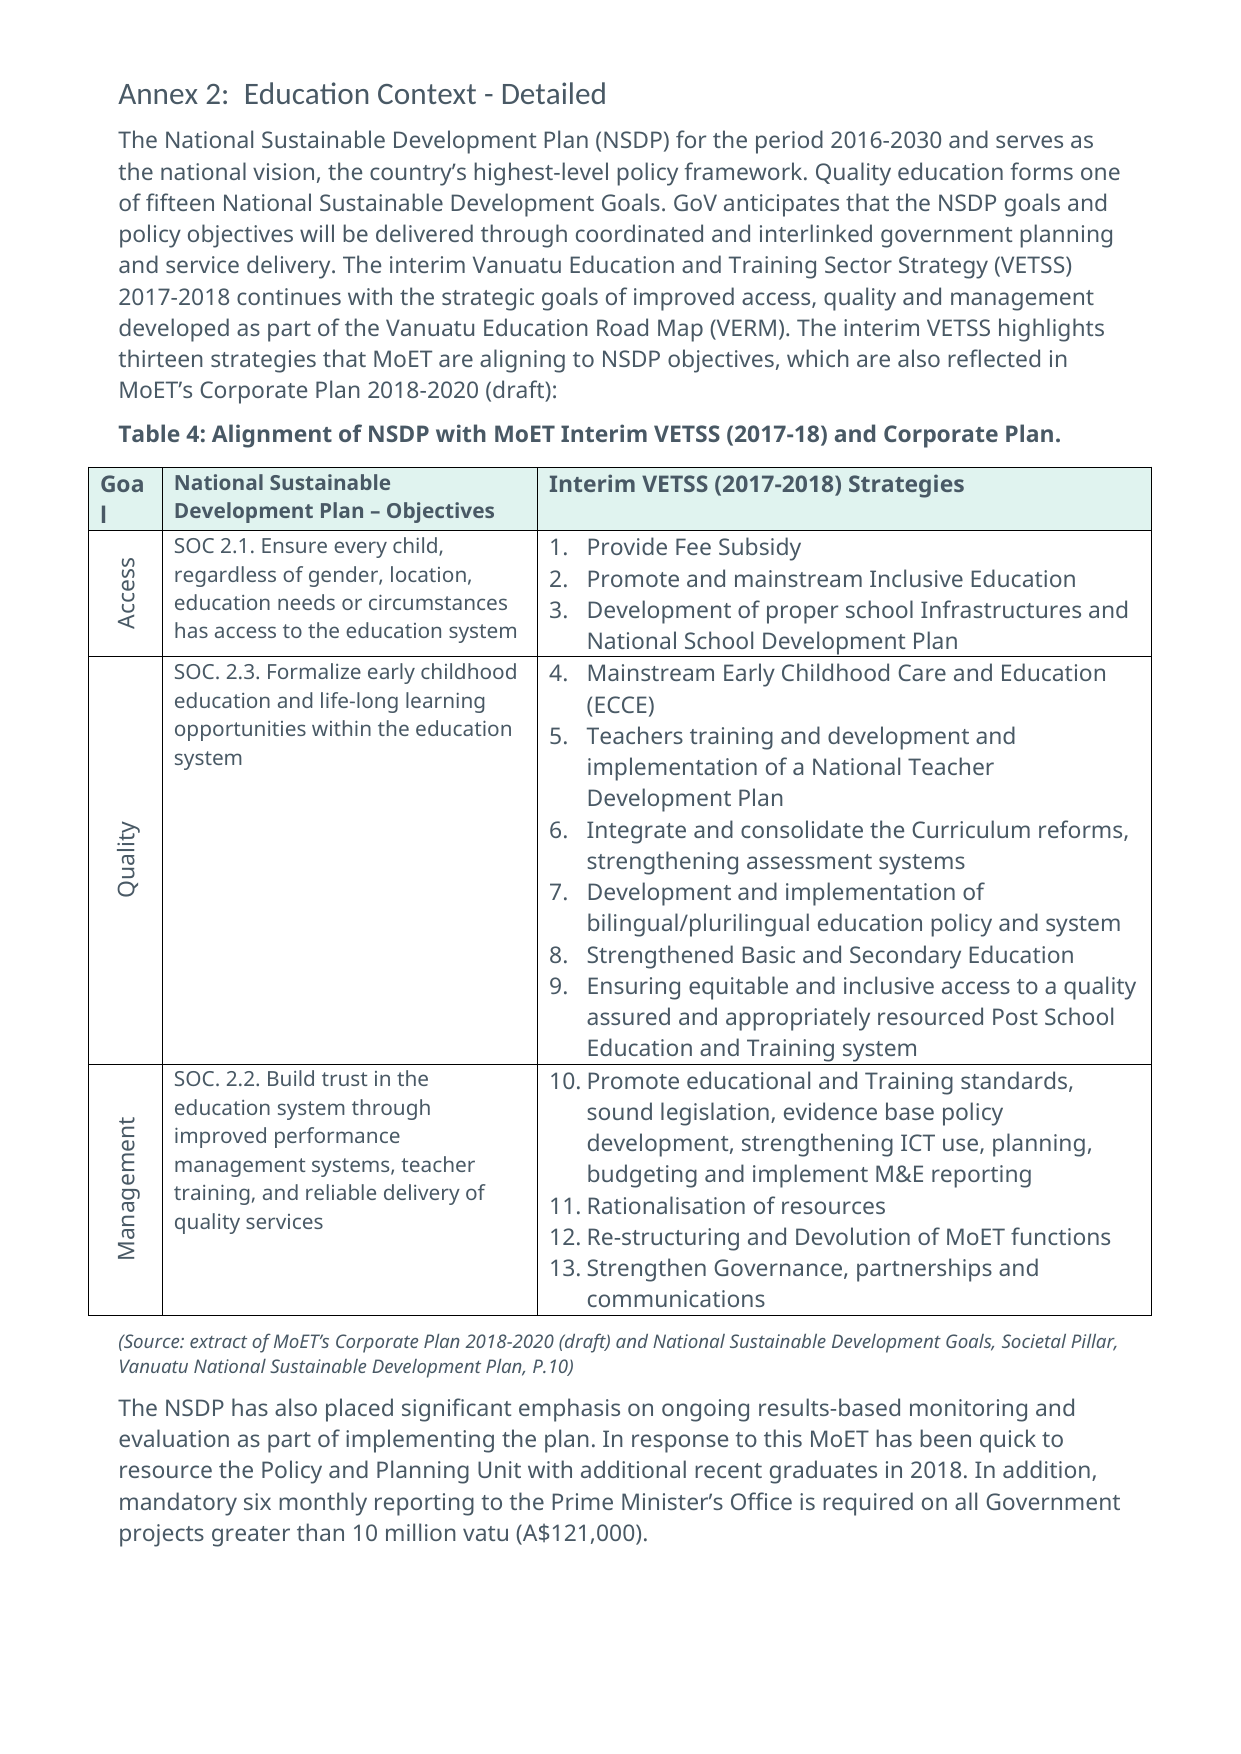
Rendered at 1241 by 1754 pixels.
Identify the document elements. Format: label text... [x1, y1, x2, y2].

table_cell SOC 2.1. Ensure every child, regardless of gender, location, education needs or circumstances has access to the education system [163, 531, 537, 656]
table_header Goal [89, 468, 162, 530]
table_cell SOC. 2.3. Formalize early childhood education and life-long learning opportunities within the education system [163, 657, 537, 1063]
text (Source: extract of MoET’s Corporate Plan 2018-2020 (draft) and National Sustainable Development Goals, Societal Pillar, Vanuatu National Sustainable Development Plan, P.10) [118, 1328, 1122, 1379]
table_cell Quality [89, 657, 162, 1063]
table_cell Management [89, 1065, 162, 1314]
text Table 4: Alignment of NSDP with MoET Interim VETSS (2017-18) and Corporate Plan. [118, 418, 1122, 449]
table_header Interim VETSS (2017-2018) Strategies [538, 468, 1151, 530]
subtitle Annex 2: Education Context - Detailed [118, 74, 1122, 112]
table_cell SOC. 2.2. Build trust in the education system through improved performance management systems, teacher training, and reliable delivery of quality services [163, 1065, 537, 1314]
text The NSDP has also placed significant emphasis on ongoing results-based monitoring and evaluation as part of implementing the plan. In response to this MoET has been quick to resource the Policy and Planning Unit with additional recent graduates in 2018. In addition, mandatory six monthly reporting to the Prime Minister’s Office is required on all Government projects greater than 10 million vatu (A$121,000). [118, 1392, 1122, 1548]
table_cell Mainstream Early Childhood Care and Education (ECCE) Teachers training and development and implementation of a National Teacher Development Plan Integrate and consolidate the Curriculum reforms, strengthening assessment systems Development and implementation of bilingual/plurilingual education policy and system Strengthened Basic and Secondary Education Ensuring equitable and inclusive access to a quality assured and appropriately resourced Post School Education and Training system [538, 657, 1151, 1063]
table_header National Sustainable Development Plan – Objectives [163, 468, 537, 530]
text The National Sustainable Development Plan (NSDP) for the period 2016-2030 and serves as the national vision, the country’s highest-level policy framework. Quality education forms one of fifteen National Sustainable Development Goals. GoV anticipates that the NSDP goals and policy objectives will be delivered through coordinated and interlinked government planning and service delivery. The interim Vanuatu Education and Training Sector Strategy (VETSS) 2017-2018 continues with the strategic goals of improved access, quality and management developed as part of the Vanuatu Education Road Map (VERM). The interim VETSS highlights thirteen strategies that MoET are aligning to NSDP objectives, which are also reflected in MoET’s Corporate Plan 2018-2020 (draft): [118, 124, 1122, 406]
table_cell Promote educational and Training standards, sound legislation, evidence base policy development, strengthening ICT use, planning, budgeting and implement M&E reporting Rationalisation of resources Re-structuring and Devolution of MoET functions Strengthen Governance, partnerships and communications [538, 1065, 1151, 1314]
table_cell Provide Fee Subsidy Promote and mainstream Inclusive Education Development of proper school Infrastructures and National School Development Plan [538, 531, 1151, 656]
table_cell Access [89, 531, 162, 656]
